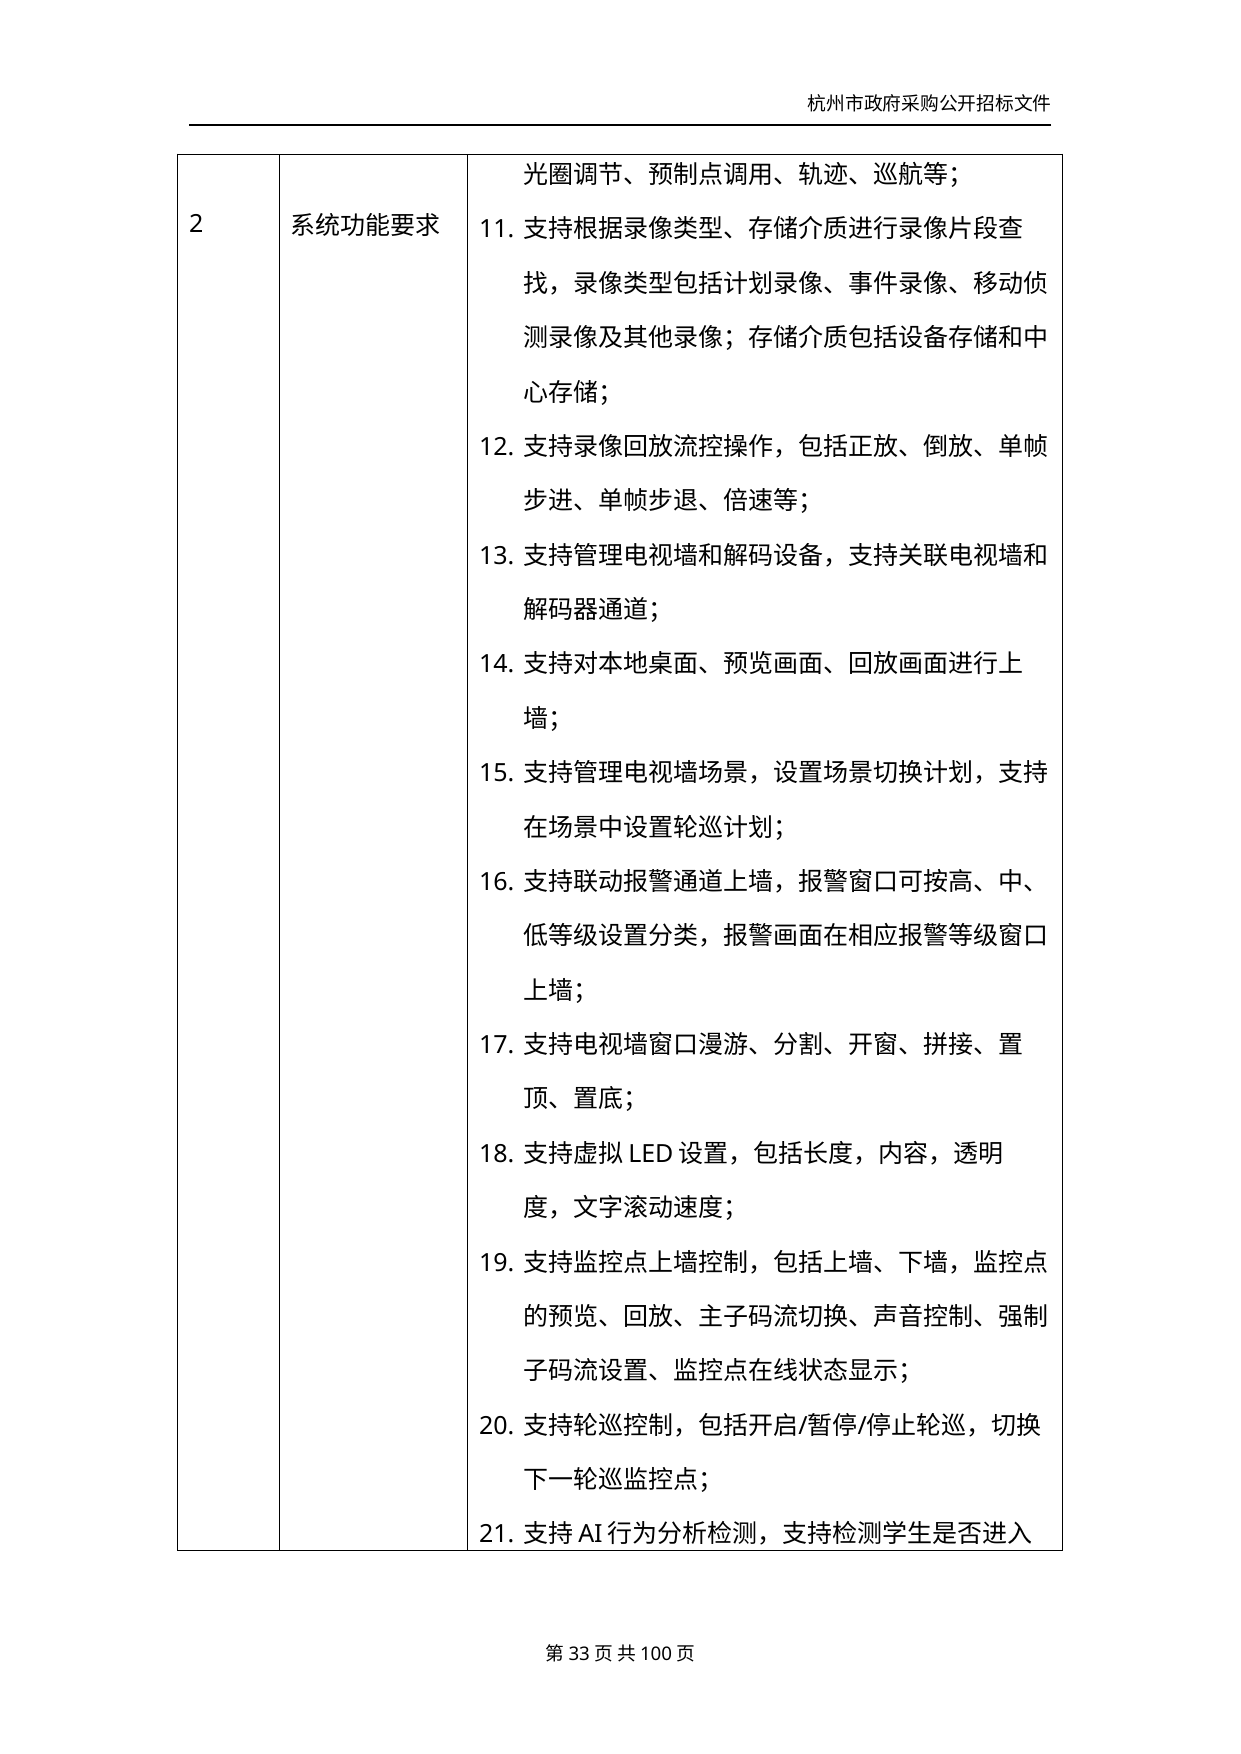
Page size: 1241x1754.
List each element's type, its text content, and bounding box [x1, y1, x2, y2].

table_cell 2 [178, 155, 279, 1550]
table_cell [468, 155, 1062, 1550]
table_cell 系统功能要求 [280, 155, 467, 1550]
